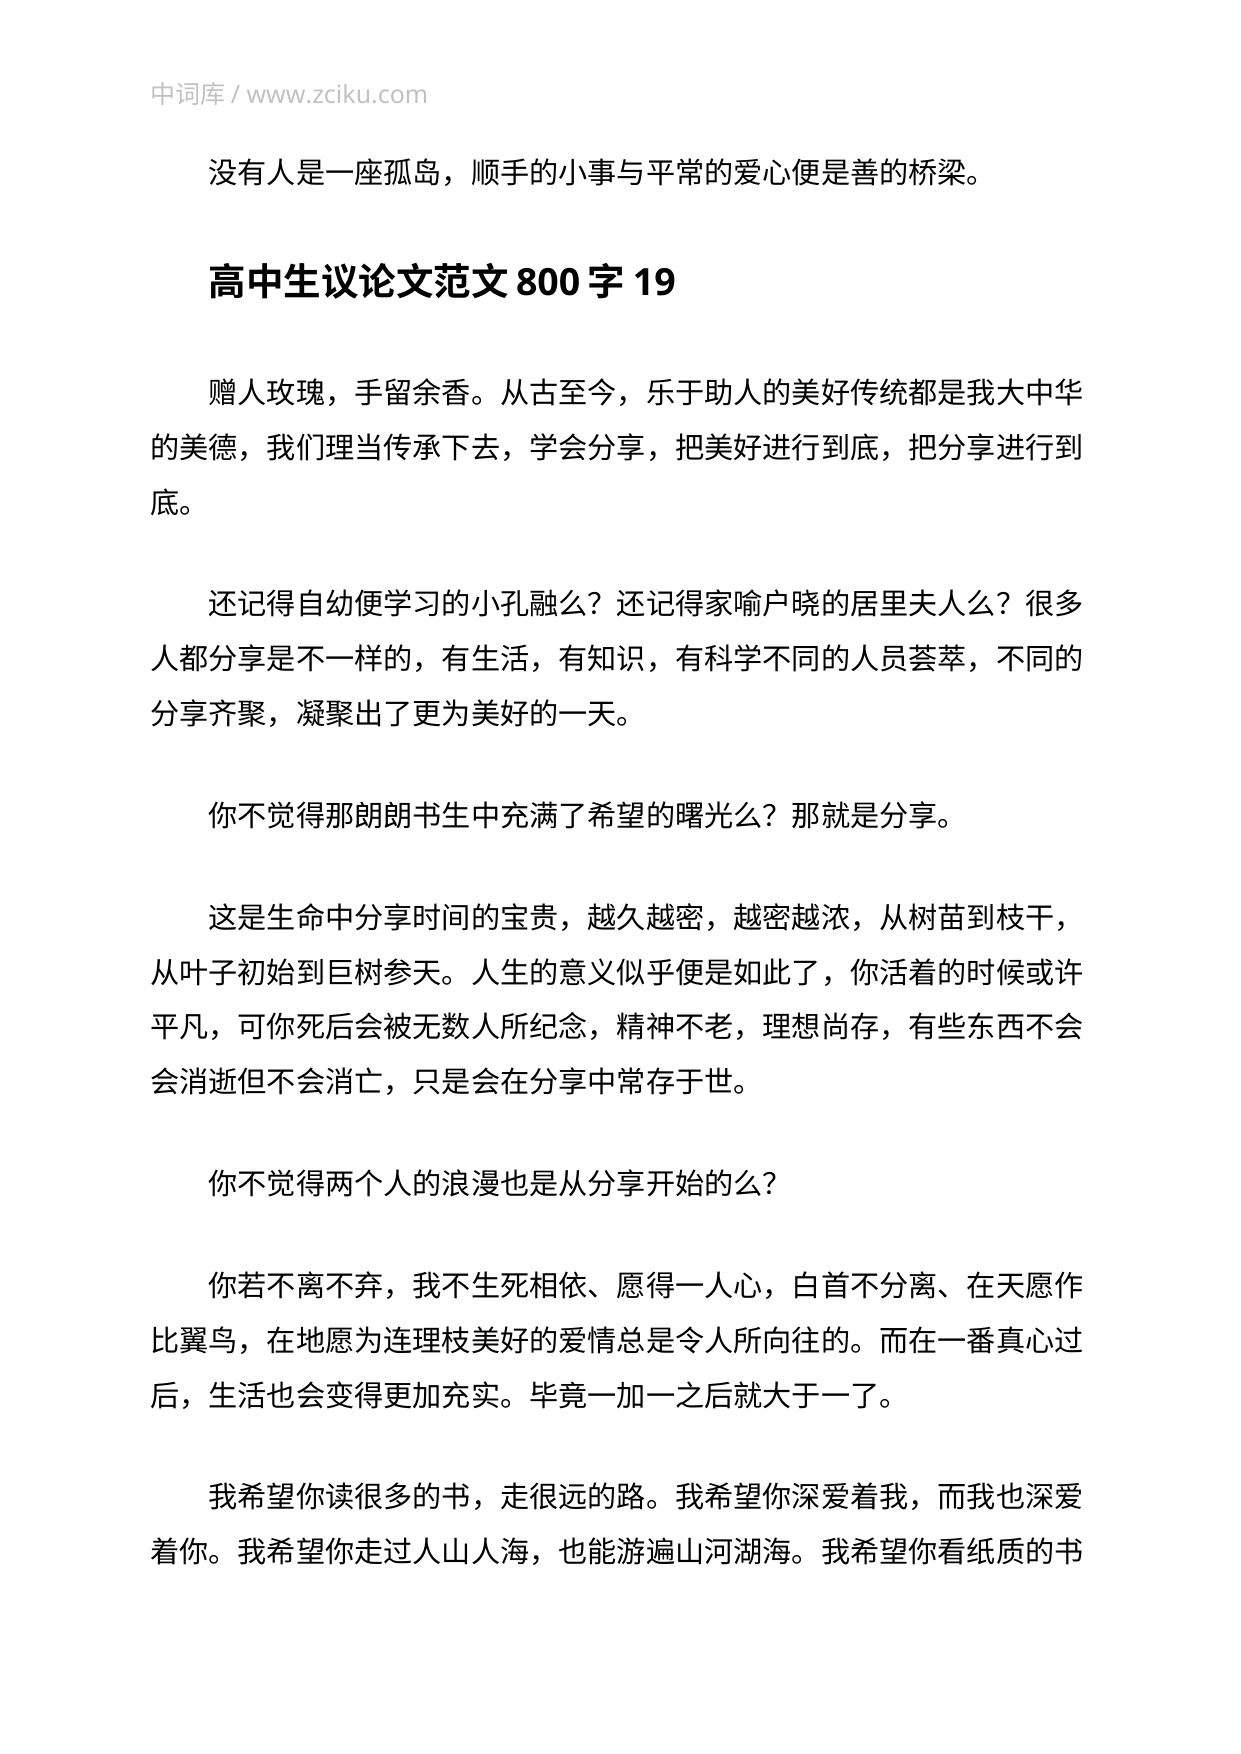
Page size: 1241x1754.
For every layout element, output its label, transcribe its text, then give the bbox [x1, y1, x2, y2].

text 还记得自幼便学习的小孔融么？还记得家喻户晓的居里夫人么？很多人都分享是不一样的，有生活，有知识，有科学不同的人员荟萃，不同的分享齐聚，凝聚出了更为美好的一天。 [150, 581, 1090, 733]
text 你不觉得那朗朗书生中充满了希望的曙光么？那就是分享。 [150, 792, 1090, 835]
text 没有人是一座孤岛，顺手的小事与平常的爱心便是善的桥梁。 [150, 150, 1090, 192]
text 高中生议论文范文800字19 [150, 252, 1090, 306]
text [150, 1474, 1090, 1571]
text 你不觉得两个人的浪漫也是从分享开始的么？ [150, 1161, 1090, 1203]
text 这是生命中分享时间的宝贵，越久越密，越密越浓，从树苗到枝干，从叶子初始到巨树参天。人生的意义似乎便是如此了，你活着的时候或许平凡，可你死后会被无数人所纪念，精神不老，理想尚存，有些东西不会会消逝但不会消亡，只是会在分享中常存于世。 [150, 894, 1090, 1101]
text 赠人玫瑰，手留余香。从古至今，乐于助人的美好传统都是我大中华的美德，我们理当传承下去，学会分享，把美好进行到底，把分享进行到底。 [150, 369, 1090, 521]
text 你若不离不弃，我不生死相依、愿得一人心，白首不分离、在天愿作比翼鸟，在地愿为连理枝美好的爱情总是令人所向往的。而在一番真心过后，生活也会变得更加充实。毕竟一加一之后就大于一了。 [150, 1262, 1090, 1414]
